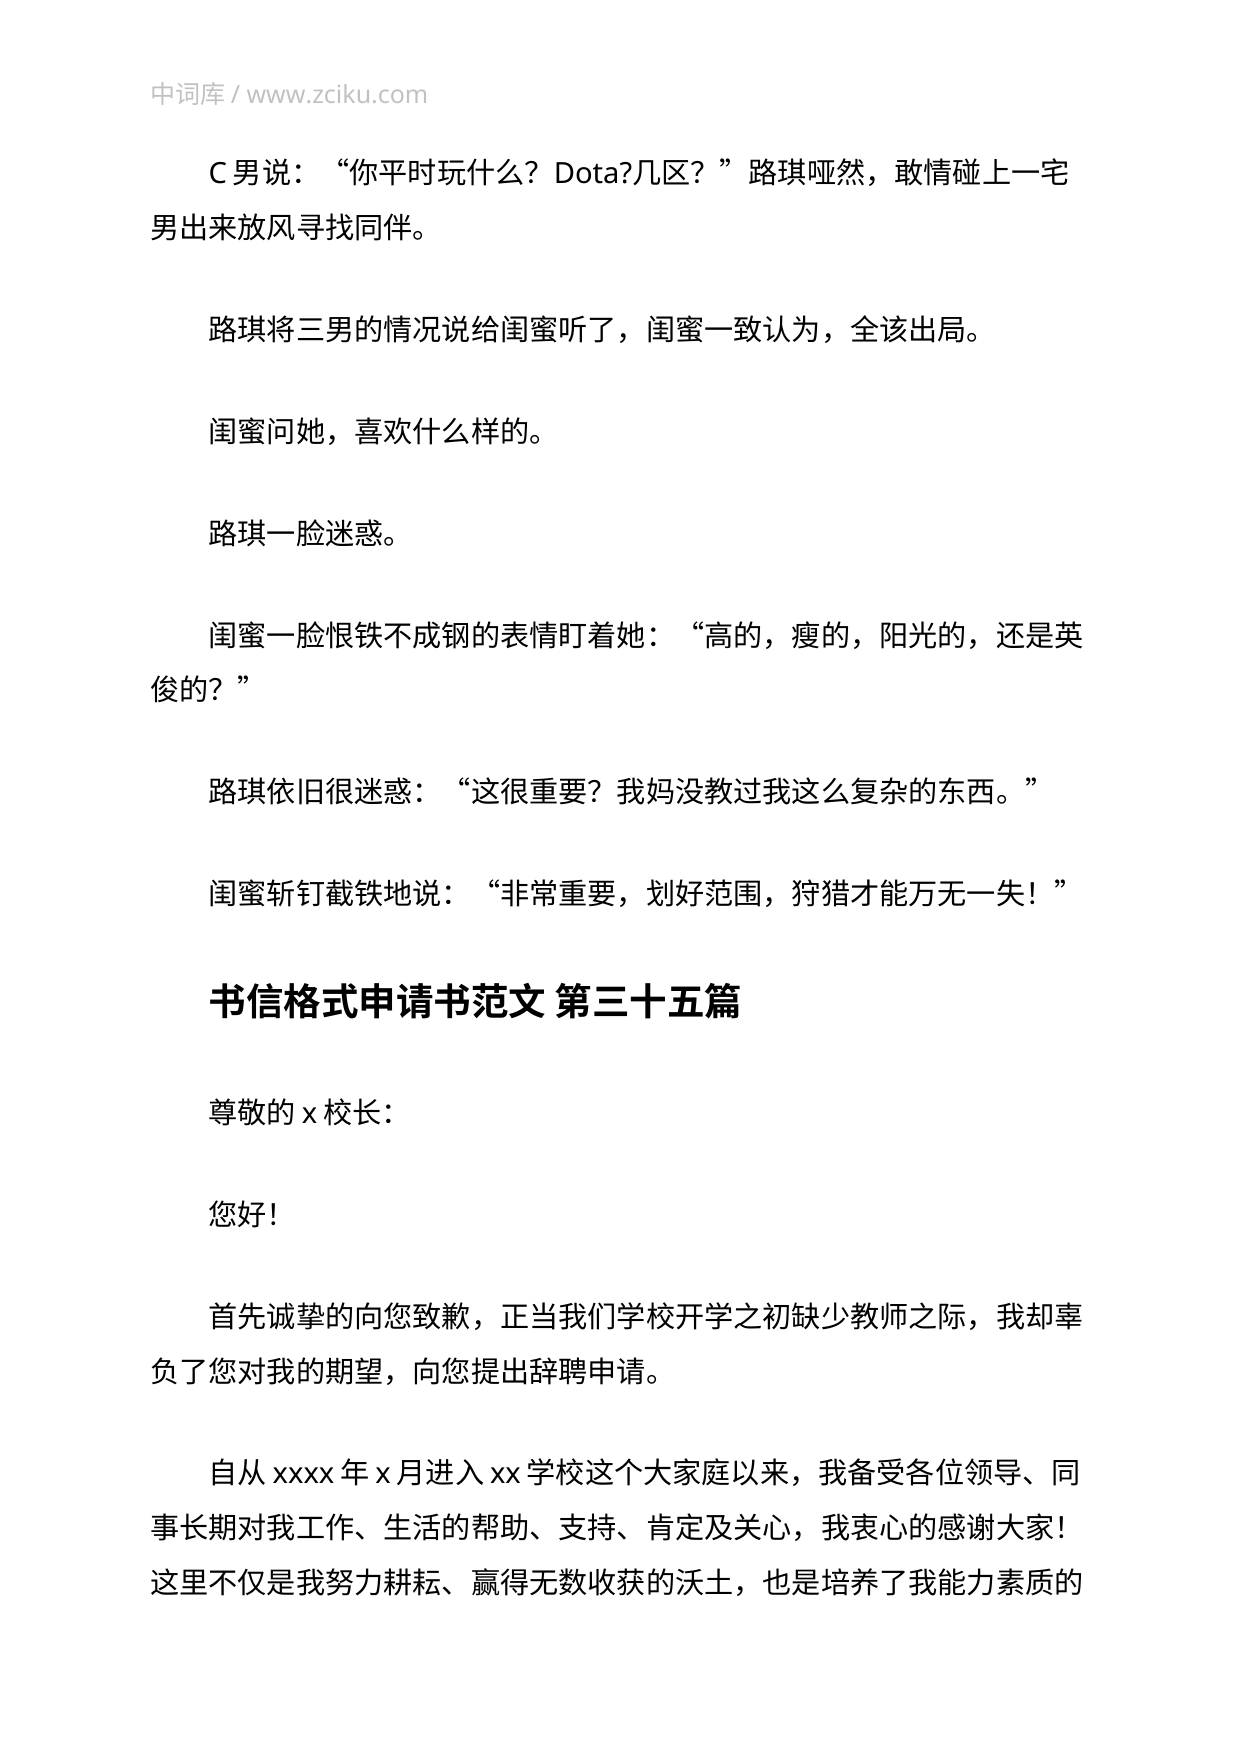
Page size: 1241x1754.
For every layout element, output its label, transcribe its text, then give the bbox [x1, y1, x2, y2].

text 路琪将三男的情况说给闺蜜听了，闺蜜一致认为，全该出局。 [150, 307, 1090, 349]
text 路琪一脸迷惑。 [150, 510, 1090, 553]
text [150, 1450, 1090, 1602]
text C男说：“你平时玩什么？Dota?几区？”路琪哑然，敢情碰上一宅男出来放风寻找同伴。 [150, 150, 1090, 247]
text 首先诚挚的向您致歉，正当我们学校开学之初缺少教师之际，我却辜负了您对我的期望，向您提出辞聘申请。 [150, 1293, 1090, 1391]
text 闺蜜斩钉截铁地说：“非常重要，划好范围，狩猎才能万无一失！” [150, 871, 1090, 913]
text 您好！ [150, 1192, 1090, 1234]
text 闺蜜一脸恨铁不成钢的表情盯着她：“高的，瘦的，阳光的，还是英俊的？” [150, 612, 1090, 709]
text 闺蜜问她，喜欢什么样的。 [150, 408, 1090, 451]
text 书信格式申请书范文 第三十五篇 [150, 972, 1090, 1027]
text 尊敬的x校长： [150, 1090, 1090, 1132]
text 路琪依旧很迷惑：“这很重要？我妈没教过我这么复杂的东西。” [150, 769, 1090, 811]
